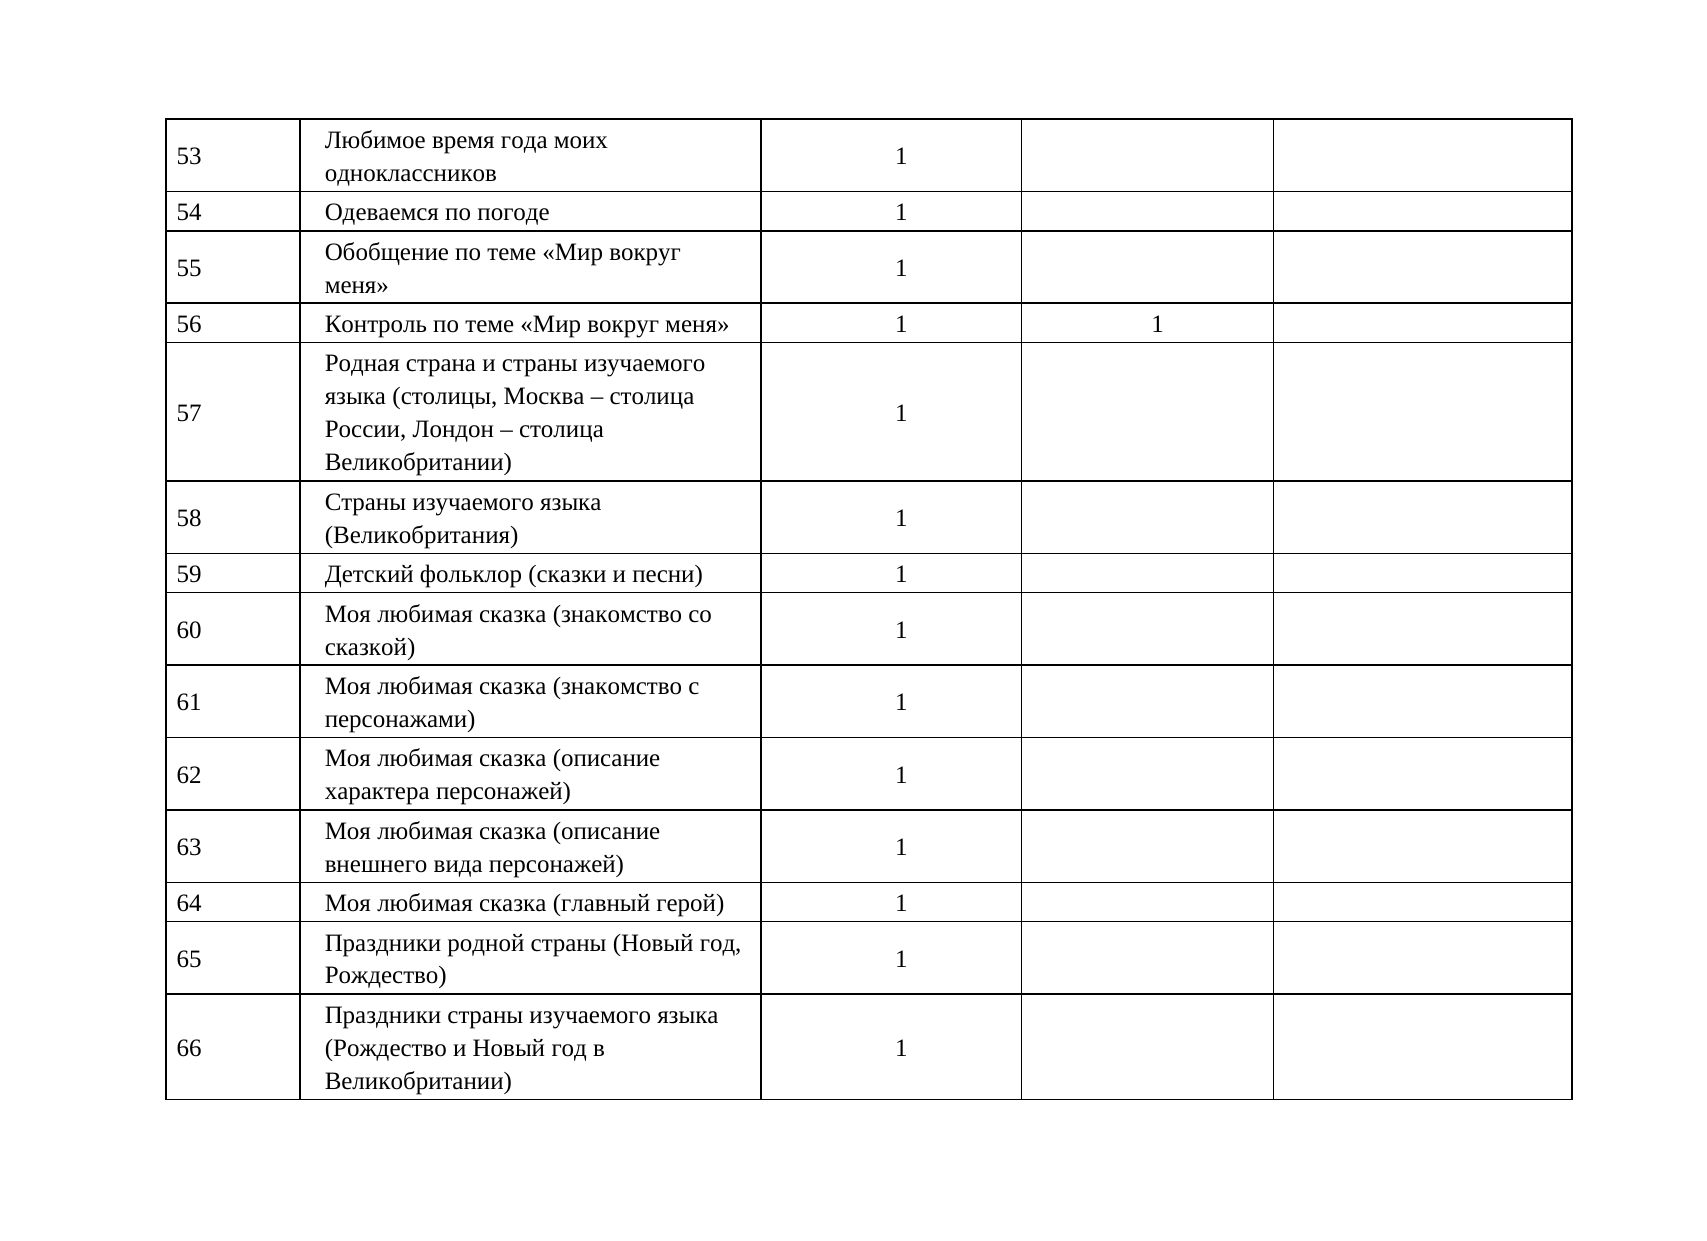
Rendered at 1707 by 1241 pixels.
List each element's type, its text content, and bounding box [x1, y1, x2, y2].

table_cell Моя любимая сказка (описание характера персонажей) [301, 738, 760, 809]
table_cell 1 [762, 811, 1021, 881]
table_cell Родная страна и страны изучаемого языка (столицы, Москва – столица России, Лондон – столица Великобритании) [301, 343, 760, 480]
table_cell Одеваемся по погоде [301, 192, 760, 230]
table_cell 1 [762, 304, 1021, 342]
table_cell [1274, 593, 1571, 664]
table_cell [1022, 593, 1273, 664]
table_cell Обобщение по теме «Мир вокруг меня» [301, 232, 760, 302]
table_cell 66 [167, 995, 299, 1099]
table_cell [1022, 666, 1273, 737]
table_cell 54 [167, 192, 299, 230]
table_cell [1022, 482, 1273, 552]
table_cell 53 [167, 120, 299, 191]
table_cell 1 [762, 192, 1021, 230]
table_cell [1274, 883, 1571, 921]
table_cell [1274, 811, 1571, 881]
table_cell [1274, 192, 1571, 230]
table_cell 1 [762, 232, 1021, 302]
table_cell Контроль по теме «Мир вокруг меня» [301, 304, 760, 342]
table_cell 1 [762, 482, 1021, 552]
table_cell [1274, 738, 1571, 809]
table_cell 58 [167, 482, 299, 552]
table_cell 1 [762, 995, 1021, 1099]
table_cell [1274, 995, 1571, 1099]
table_cell 1 [1022, 304, 1273, 342]
table_cell 56 [167, 304, 299, 342]
table_cell [1022, 811, 1273, 881]
table_cell 55 [167, 232, 299, 302]
table_cell [1274, 554, 1571, 592]
table_cell [1022, 192, 1273, 230]
table_cell [1274, 666, 1571, 737]
table_cell Праздники страны изучаемого языка (Рождество и Новый год в Великобритании) [301, 995, 760, 1099]
table_cell [1022, 120, 1273, 191]
table_cell [1274, 343, 1571, 480]
table_cell Детский фольклор (сказки и песни) [301, 554, 760, 592]
table_cell 1 [762, 883, 1021, 921]
table_cell 1 [762, 120, 1021, 191]
table_cell Моя любимая сказка (описание внешнего вида персонажей) [301, 811, 760, 881]
table_cell Моя любимая сказка (знакомство с персонажами) [301, 666, 760, 737]
table_cell 63 [167, 811, 299, 881]
table_cell [1022, 738, 1273, 809]
table_cell [1022, 343, 1273, 480]
table_cell [1022, 922, 1273, 993]
table_cell [1274, 482, 1571, 552]
table_cell [1022, 554, 1273, 592]
table_cell 1 [762, 554, 1021, 592]
table_cell 1 [762, 593, 1021, 664]
table_cell [1274, 922, 1571, 993]
table_cell [1274, 304, 1571, 342]
table_cell 61 [167, 666, 299, 737]
table_cell Моя любимая сказка (главный герой) [301, 883, 760, 921]
table_cell Праздники родной страны (Новый год, Рождество) [301, 922, 760, 993]
table_cell [1022, 883, 1273, 921]
table_cell [1274, 232, 1571, 302]
table_cell Моя любимая сказка (знакомство со сказкой) [301, 593, 760, 664]
table_cell 64 [167, 883, 299, 921]
table_cell [1022, 995, 1273, 1099]
table_cell Страны изучаемого языка (Великобритания) [301, 482, 760, 552]
table_cell 57 [167, 343, 299, 480]
table_cell 1 [762, 343, 1021, 480]
table_cell 60 [167, 593, 299, 664]
table_cell 62 [167, 738, 299, 809]
table_cell 59 [167, 554, 299, 592]
table_cell 1 [762, 738, 1021, 809]
table_cell 65 [167, 922, 299, 993]
table_cell [1274, 120, 1571, 191]
table_cell [1022, 232, 1273, 302]
table_cell Любимое время года моих одноклассников [301, 120, 760, 191]
table_cell 1 [762, 922, 1021, 993]
table_cell 1 [762, 666, 1021, 737]
